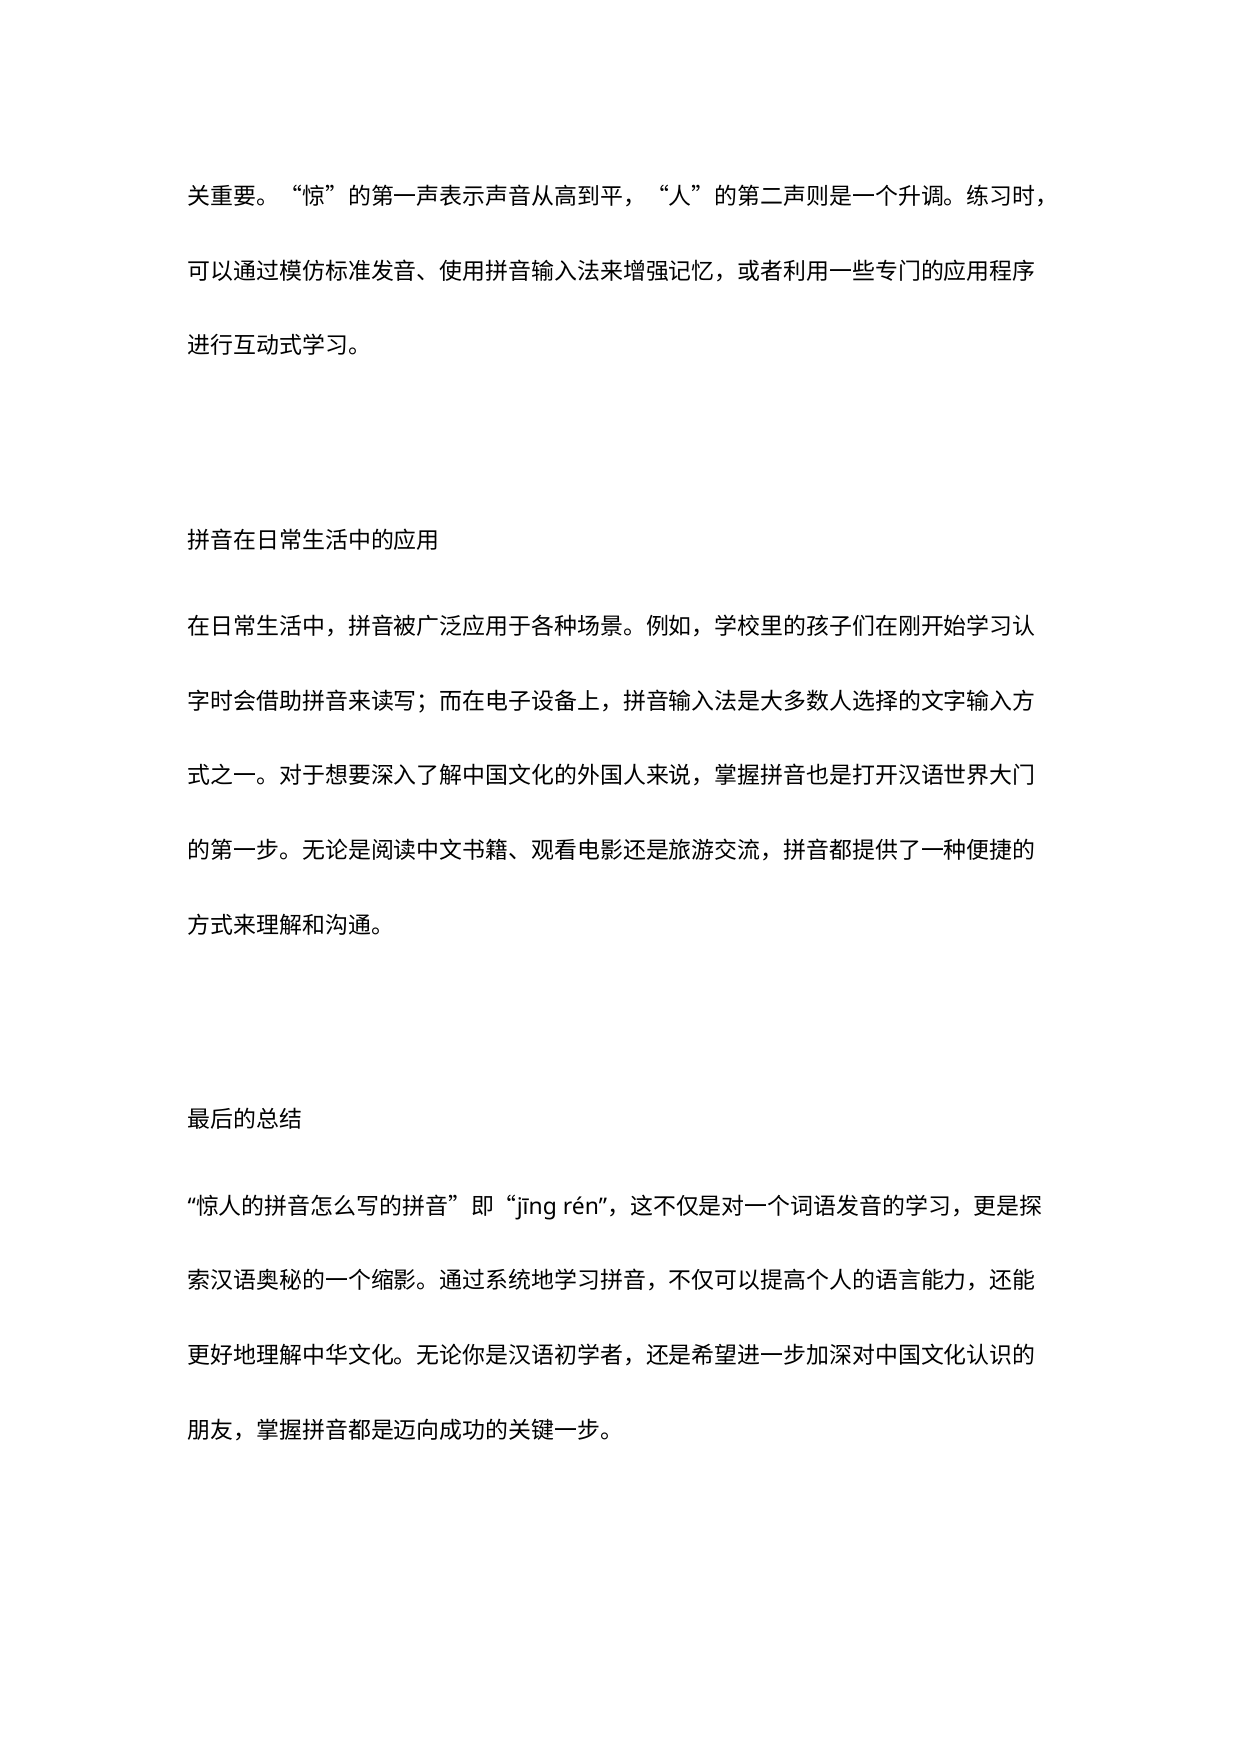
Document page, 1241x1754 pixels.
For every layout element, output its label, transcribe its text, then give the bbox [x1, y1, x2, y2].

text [187, 162, 1053, 376]
text 在日常生活中，拼音被广泛应用于各种场景。例如，学校里的孩子们在刚开始学习认字时会借助拼音来读写；而在电子设备上，拼音输入法是大多数人选择的文字输入方式之一。对于想要深入了解中国文化的外国人来说，掌握拼音也是打开汉语世界大门的第一步。无论是阅读中文书籍、观看电影还是旅游交流，拼音都提供了一种便捷的方式来理解和沟通。 [187, 592, 1053, 956]
text “惊人的拼音怎么写的拼音”即“jīng rén”，这不仅是对一个词语发音的学习，更是探索汉语奥秘的一个缩影。通过系统地学习拼音，不仅可以提高个人的语言能力，还能更好地理解中华文化。无论你是汉语初学者，还是希望进一步加深对中国文化认识的朋友，掌握拼音都是迈向成功的关键一步。 [187, 1172, 1053, 1461]
text 最后的总结 [187, 1085, 1053, 1150]
text 拼音在日常生活中的应用 [187, 506, 1053, 571]
